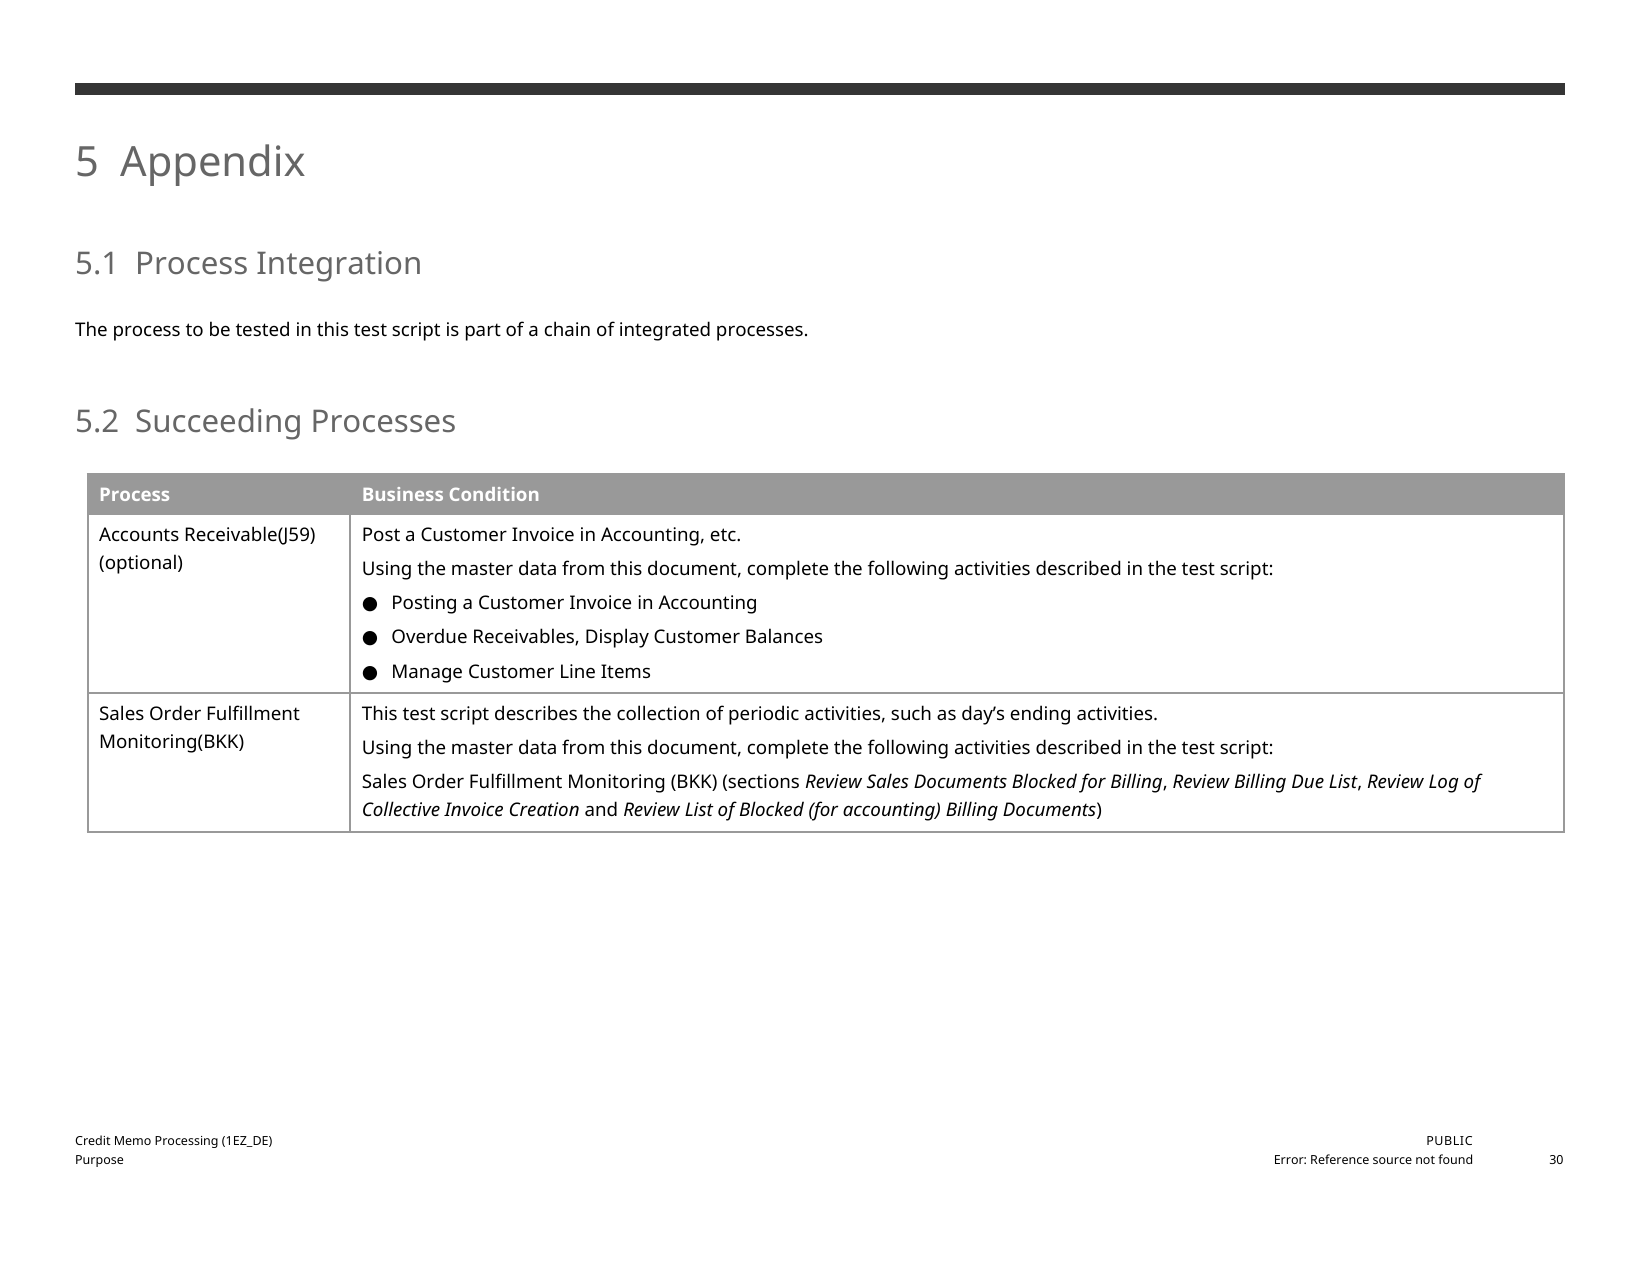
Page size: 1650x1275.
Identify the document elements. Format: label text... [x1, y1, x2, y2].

table_cell Accounts Receivable(J59) (optional) [89, 515, 349, 692]
text The process to be tested in this test script is part of a chain of integrated processes. [75, 316, 1565, 341]
table_cell Post a Customer Invoice in Accounting, etc. Using the master data from this document, complete the following activities described in the test script: Posting a Customer Invoice in Accounting Overdue Receivables, Display Customer Balances Manage Customer Line Items [351, 515, 1563, 692]
table_header Process [89, 475, 349, 513]
subtitle Appendix [75, 137, 1565, 187]
subtitle Succeeding Processes [75, 402, 1565, 440]
table_cell Sales Order Fulfillment Monitoring(BKK) [89, 694, 349, 831]
table_cell This test script describes the collection of periodic activities, such as day’s ending activities. Using the master data from this document, complete the following activities described in the test script: Sales Order Fulfillment Monitoring (BKK) (sections Review Sales Documents Blocked for Billing, Review Billing Due List, Review Log of Collective Invoice Creation and Review List of Blocked (for accounting) Billing Documents) [351, 694, 1563, 831]
table_header Business Condition [351, 475, 1563, 513]
subtitle Process Integration [75, 245, 1565, 282]
